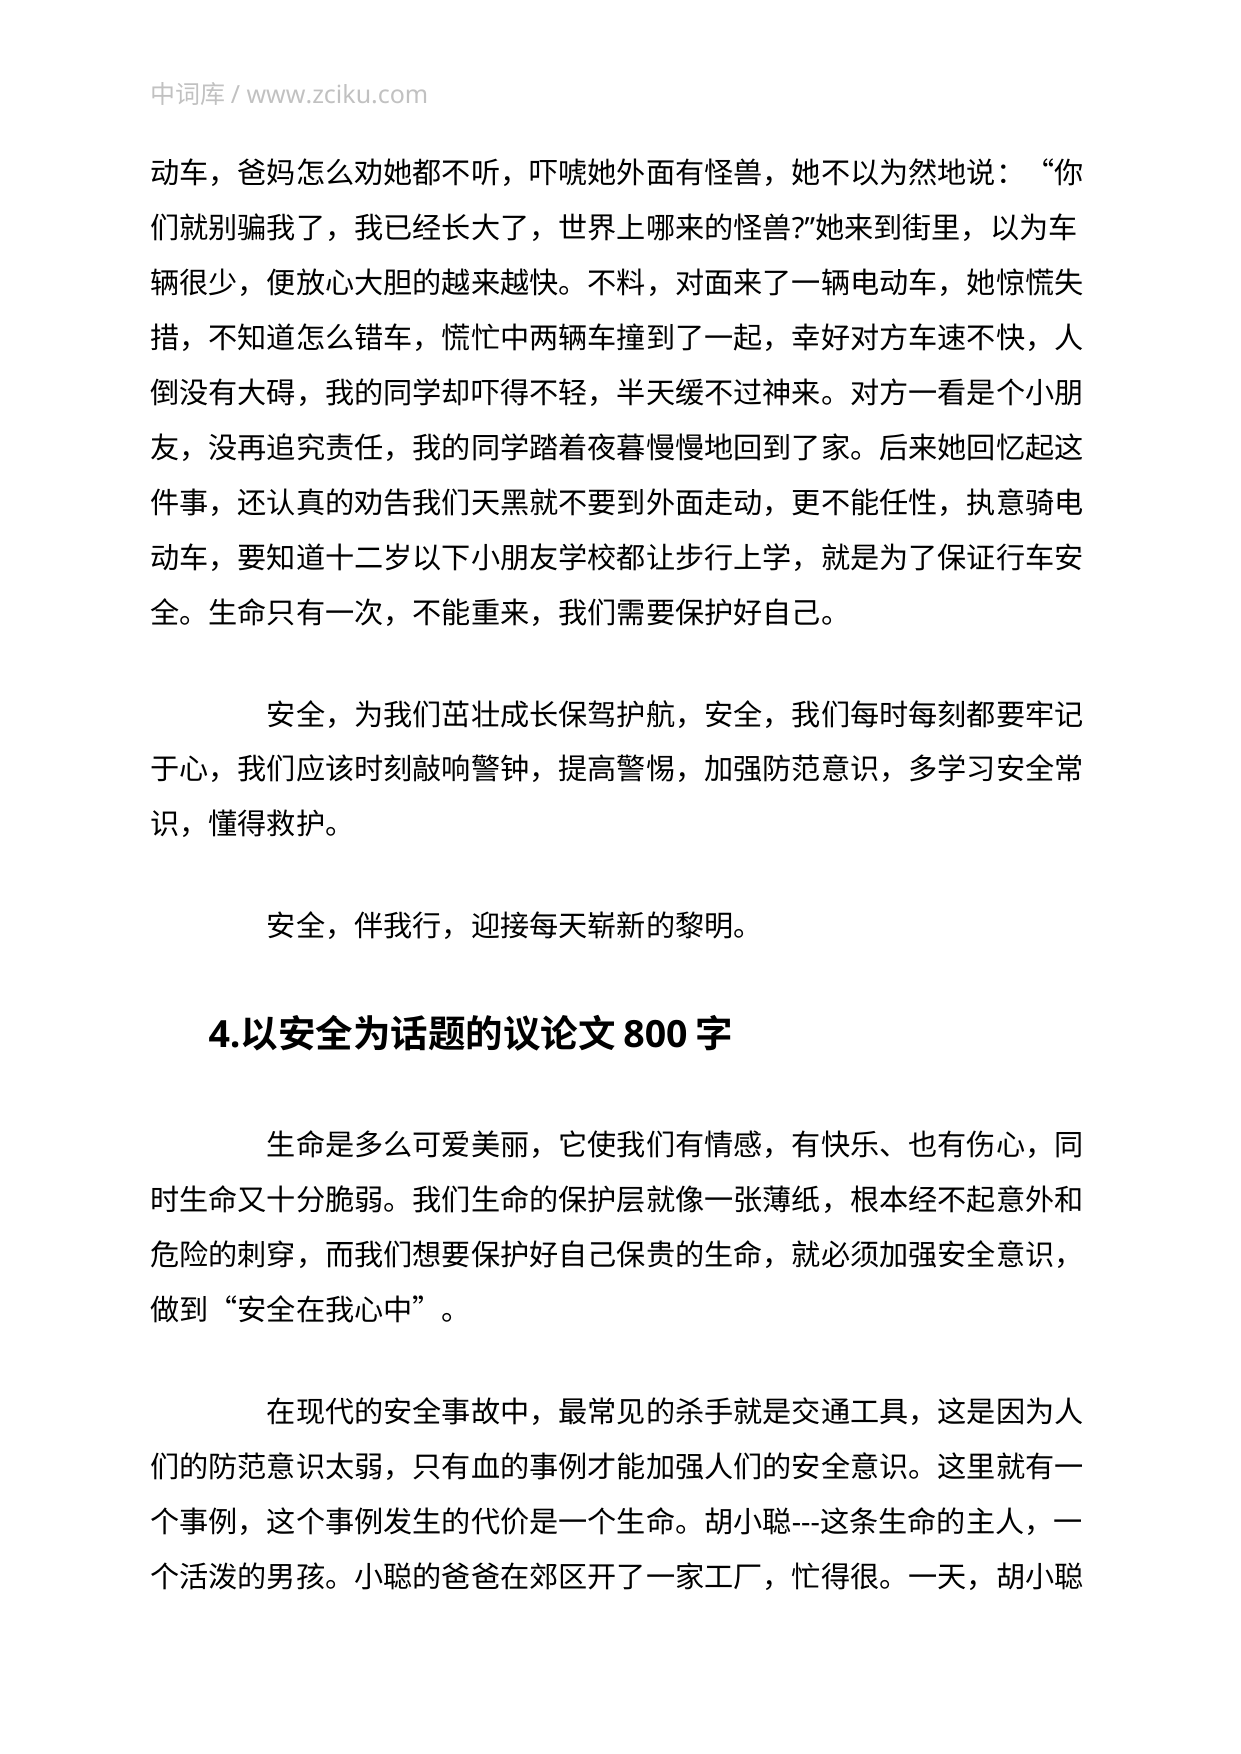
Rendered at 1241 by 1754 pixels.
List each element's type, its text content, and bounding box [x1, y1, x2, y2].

text 生命是多么可爱美丽，它使我们有情感，有快乐、也有伤心，同时生命又十分脆弱。我们生命的保护层就像一张薄纸，根本经不起意外和危险的刺穿，而我们想要保护好自己保贵的生命，就必须加强安全意识，做到“安全在我心中”。 [150, 1122, 1090, 1329]
text 安全，伴我行，迎接每天崭新的黎明。 [150, 903, 1090, 945]
text 安全，为我们茁壮成长保驾护航，安全，我们每时每刻都要牢记于心，我们应该时刻敲响警钟，提高警惕，加强防范意识，多学习安全常识，懂得救护。 [150, 691, 1090, 843]
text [150, 150, 1090, 632]
text 4.以安全为话题的议论文800字 [150, 1004, 1090, 1059]
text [150, 1388, 1090, 1596]
